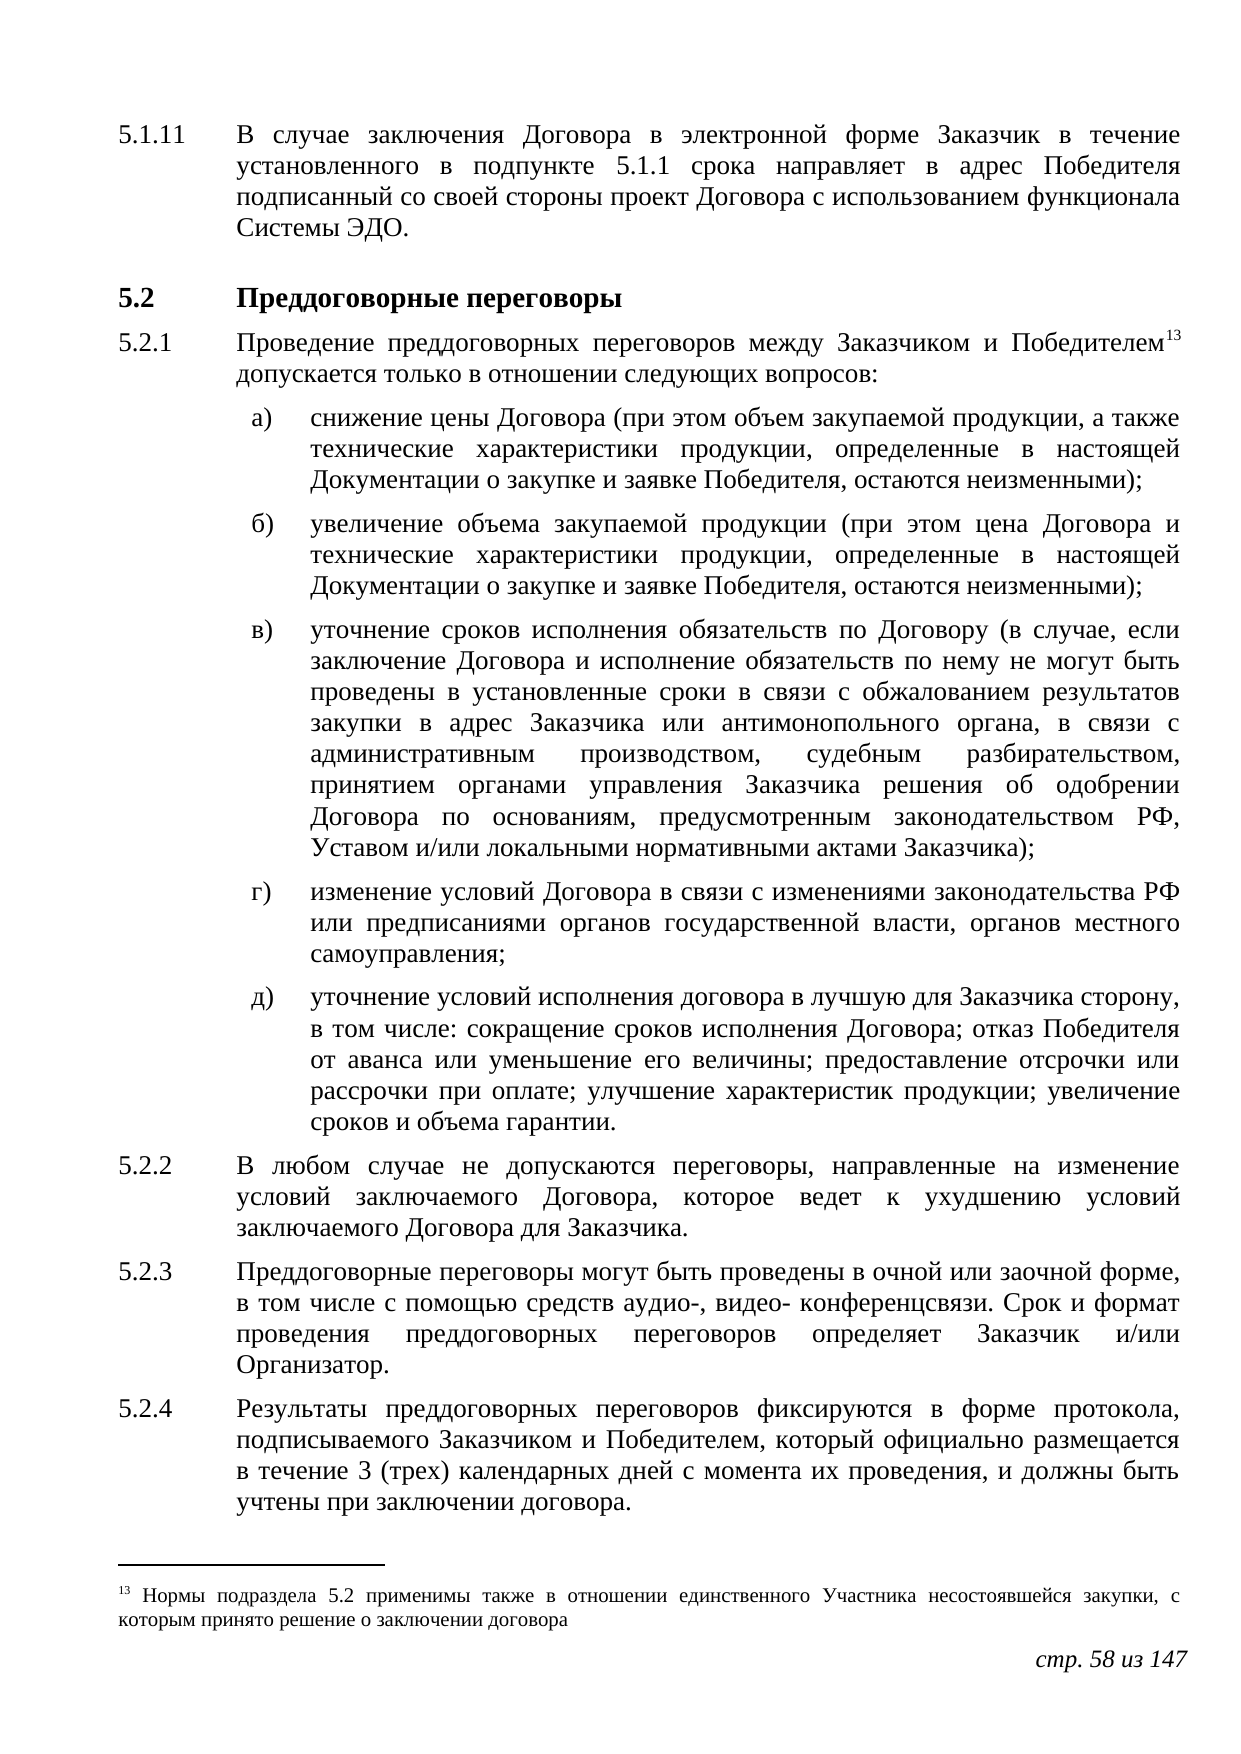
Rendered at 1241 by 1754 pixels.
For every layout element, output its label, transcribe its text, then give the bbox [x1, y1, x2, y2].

text уточнение условий исполнения договора в лучшую для Заказчика сторону, в том числе: сокращение сроков исполнения Договора; отказ Победителя от аванса или уменьшение его величины; предоставление отсрочки или рассрочки при оплате; улучшение характеристик продукции; увеличение сроков и объема гарантии. [251, 981, 1181, 1136]
text В случае заключения Договора в электронной форме Заказчик в течение установленного в подпункте 5.1.1 срока направляет в адрес Победителя подписанный со своей стороны проект Договора с использованием функционала Системы ЭДО. [118, 118, 1181, 243]
text увеличение объема закупаемой продукции (при этом цена Договора и технические характеристики продукции, определенные в настоящей Документации о закупке и заявке Победителя, остаются неизменными); [251, 507, 1181, 600]
text снижение цены Договора (при этом объем закупаемой продукции, а также технические характеристики продукции, определенные в настоящей Документации о закупке и заявке Победителя, остаются неизменными); [251, 401, 1181, 494]
text Результаты преддоговорных переговоров фиксируются в форме протокола, подписываемого Заказчиком и Победителем, который официально размещается в течение 3 (трех) календарных дней с момента их проведения, и должны быть учтены при заключении договора. [118, 1392, 1181, 1516]
text В любом случае не допускаются переговоры, направленные на изменение условий заключаемого Договора, которое ведет к ухудшению условий заключаемого Договора для Заказчика. [118, 1149, 1181, 1242]
text Преддоговорные переговоры могут быть проведены в очной или заочной форме, в том числе с помощью средств аудио-, видео- конференцсвязи. Срок и формат проведения преддоговорных переговоров определяет Заказчик и/или Организатор. [118, 1255, 1181, 1379]
subtitle Преддоговорные переговоры [118, 280, 1181, 314]
text уточнение сроков исполнения обязательств по Договору (в случае, если заключение Договора и исполнение обязательств по нему не могут быть проведены в установленные сроки в связи с обжалованием результатов закупки в адрес Заказчика или антимонопольного органа, в связи с административным производством, судебным разбирательством, принятием органами управления Заказчика решения об одобрении Договора по основаниям, предусмотренным законодательством РФ, Уставом и/или локальными нормативными актами Заказчика); [251, 613, 1181, 862]
text Проведение преддоговорных переговоров между Заказчиком и Победителем допускается только в отношении следующих вопросов: [118, 326, 1181, 388]
text изменение условий Договора в связи с изменениями законодательства РФ или предписаниями органов государственной власти, органов местного самоуправления; [251, 874, 1181, 968]
